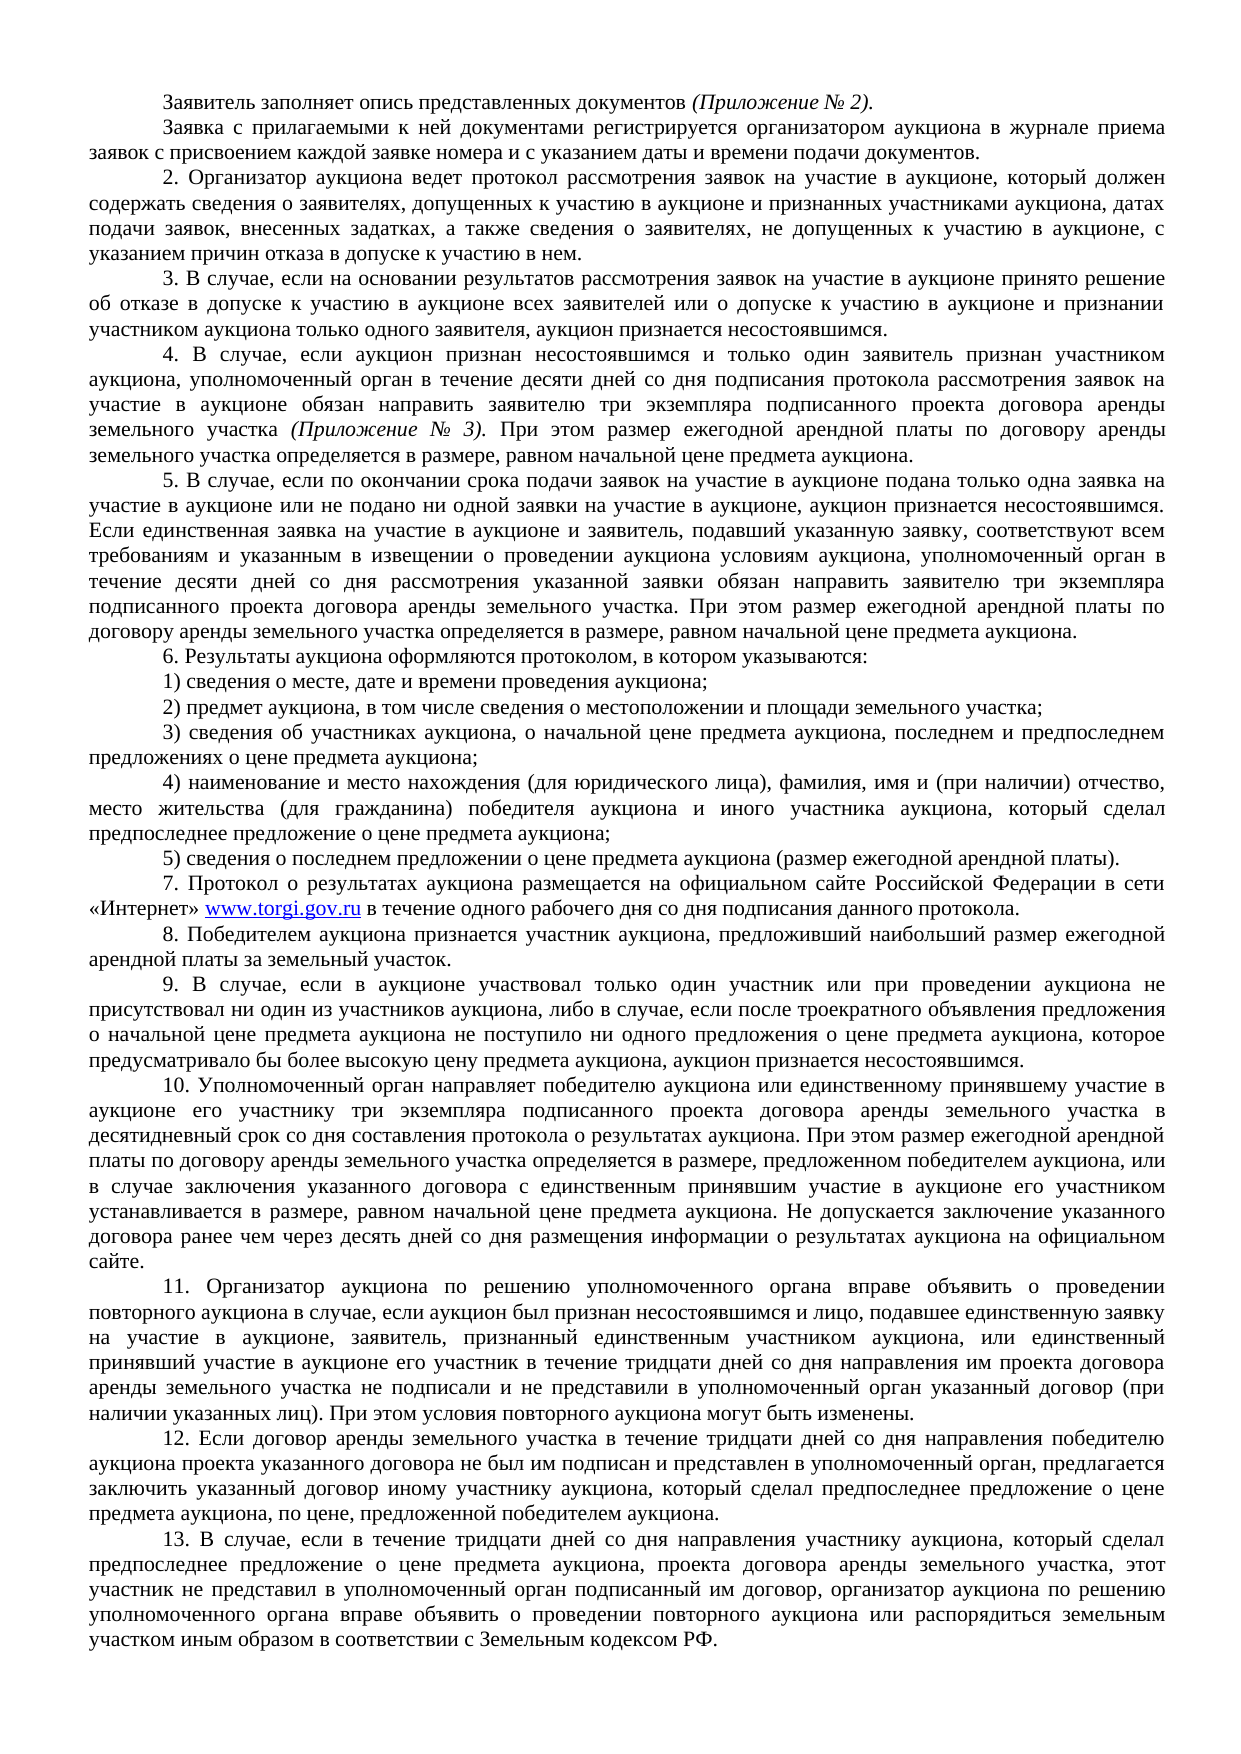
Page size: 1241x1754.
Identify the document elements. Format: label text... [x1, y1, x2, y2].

text 9. В случае, если в аукционе участвовал только один участник или при проведении аукциона не присутствовал ни один из участников аукциона, либо в случае, если после троекратного объявления предложения о начальной цене предмета аукциона не поступило ни одного предложения о цене предмета аукциона, которое предусматривало бы более высокую цену предмета аукциона, аукцион признается несостоявшимся. [89, 971, 1167, 1072]
text 1) сведения о месте, дате и времени проведения аукциона; [89, 668, 1167, 694]
text 8. Победителем аукциона признается участник аукциона, предложивший наибольший размер ежегодной арендной платы за земельный участок. [89, 921, 1167, 971]
text 12. Если договор аренды земельного участка в течение тридцати дней со дня направления победителю аукциона проекта указанного договора не был им подписан и представлен в уполномоченный орган, предлагается заключить указанный договор иному участнику аукциона, который сделал предпоследнее предложение о цене предмета аукциона, по цене, предложенной победителем аукциона. [89, 1425, 1167, 1526]
text 10. Уполномоченный орган направляет победителю аукциона или единственному принявшему участие в аукционе его участнику три экземпляра подписанного проекта договора аренды земельного участка в десятидневный срок со дня составления протокола о результатах аукциона. При этом размер ежегодной арендной платы по договору аренды земельного участка определяется в размере, предложенном победителем аукциона, или в случае заключения указанного договора с единственным принявшим участие в аукционе его участником устанавливается в размере, равном начальной цене предмета аукциона. Не допускается заключение указанного договора ранее чем через десять дней со дня размещения информации о результатах аукциона на официальном сайте. [89, 1072, 1167, 1273]
text 6. Результаты аукциона оформляются протоколом, в котором указываются: [89, 643, 1167, 668]
text 13. В случае, если в течение тридцати дней со дня направления участнику аукциона, который сделал предпоследнее предложение о цене предмета аукциона, проекта договора аренды земельного участка, этот участник не представил в уполномоченный орган подписанный им договор, организатор аукциона по решению уполномоченного органа вправе объявить о проведении повторного аукциона или распорядиться земельным участком иным образом в соответствии с Земельным кодексом РФ. [89, 1526, 1167, 1652]
text 5. В случае, если по окончании срока подачи заявок на участие в аукционе подана только одна заявка на участие в аукционе или не подано ни одной заявки на участие в аукционе, аукцион признается несостоявшимся. Если единственная заявка на участие в аукционе и заявитель, подавший указанную заявку, соответствуют всем требованиям и указанным в извещении о проведении аукциона условиям аукциона, уполномоченный орган в течение десяти дней со дня рассмотрения указанной заявки обязан направить заявителю три экземпляра подписанного проекта договора аренды земельного участка. При этом размер ежегодной арендной платы по договору аренды земельного участка определяется в размере, равном начальной цене предмета аукциона. [89, 467, 1167, 643]
text 2. Организатор аукциона ведет протокол рассмотрения заявок на участие в аукционе, который должен содержать сведения о заявителях, допущенных к участию в аукционе и признанных участниками аукциона, датах подачи заявок, внесенных задатках, а также сведения о заявителях, не допущенных к участию в аукционе, с указанием причин отказа в допуске к участию в нем. [89, 164, 1167, 265]
text 3. В случае, если на основании результатов рассмотрения заявок на участие в аукционе принято решение об отказе в допуске к участию в аукционе всех заявителей или о допуске к участию в аукционе и признании участником аукциона только одного заявителя, аукцион признается несостоявшимся. [89, 265, 1167, 341]
text Заявка с прилагаемыми к ней документами регистрируется организатором аукциона в журнале приема заявок с присвоением каждой заявке номера и с указанием даты и времени подачи документов. [89, 114, 1167, 164]
text 4. В случае, если аукцион признан несостоявшимся и только один заявитель признан участником аукциона, уполномоченный орган в течение десяти дней со дня подписания протокола рассмотрения заявок на участие в аукционе обязан направить заявителю три экземпляра подписанного проекта договора аренды земельного участка (Приложение № 3). При этом размер ежегодной арендной платы по договору аренды земельного участка определяется в размере, равном начальной цене предмета аукциона. [89, 341, 1167, 467]
text Заявитель заполняет опись представленных документов (Приложение № 2). [89, 89, 1167, 114]
text 7. Протокол о результатах аукциона размещается на официальном сайте Российской Федерации в сети «Интернет» www.torgi.gov.ru в течение одного рабочего дня со дня подписания данного протокола. [89, 870, 1167, 921]
text 2) предмет аукциона, в том числе сведения о местоположении и площади земельного участка; [89, 694, 1167, 719]
text 4) наименование и место нахождения (для юридического лица), фамилия, имя и (при наличии) отчество, место жительства (для гражданина) победителя аукциона и иного участника аукциона, который сделал предпоследнее предложение о цене предмета аукциона; [89, 769, 1167, 845]
text 5) сведения о последнем предложении о цене предмета аукциона (размер ежегодной арендной платы). [89, 845, 1167, 870]
text 3) сведения об участниках аукциона, о начальной цене предмета аукциона, последнем и предпоследнем предложениях о цене предмета аукциона; [89, 719, 1167, 769]
text 11. Организатор аукциона по решению уполномоченного органа вправе объявить о проведении повторного аукциона в случае, если аукцион был признан несостоявшимся и лицо, подавшее единственную заявку на участие в аукционе, заявитель, признанный единственным участником аукциона, или единственный принявший участие в аукционе его участник в течение тридцати дней со дня направления им проекта договора аренды земельного участка не подписали и не представили в уполномоченный орган указанный договор (при наличии указанных лиц). При этом условия повторного аукциона могут быть изменены. [89, 1273, 1167, 1425]
